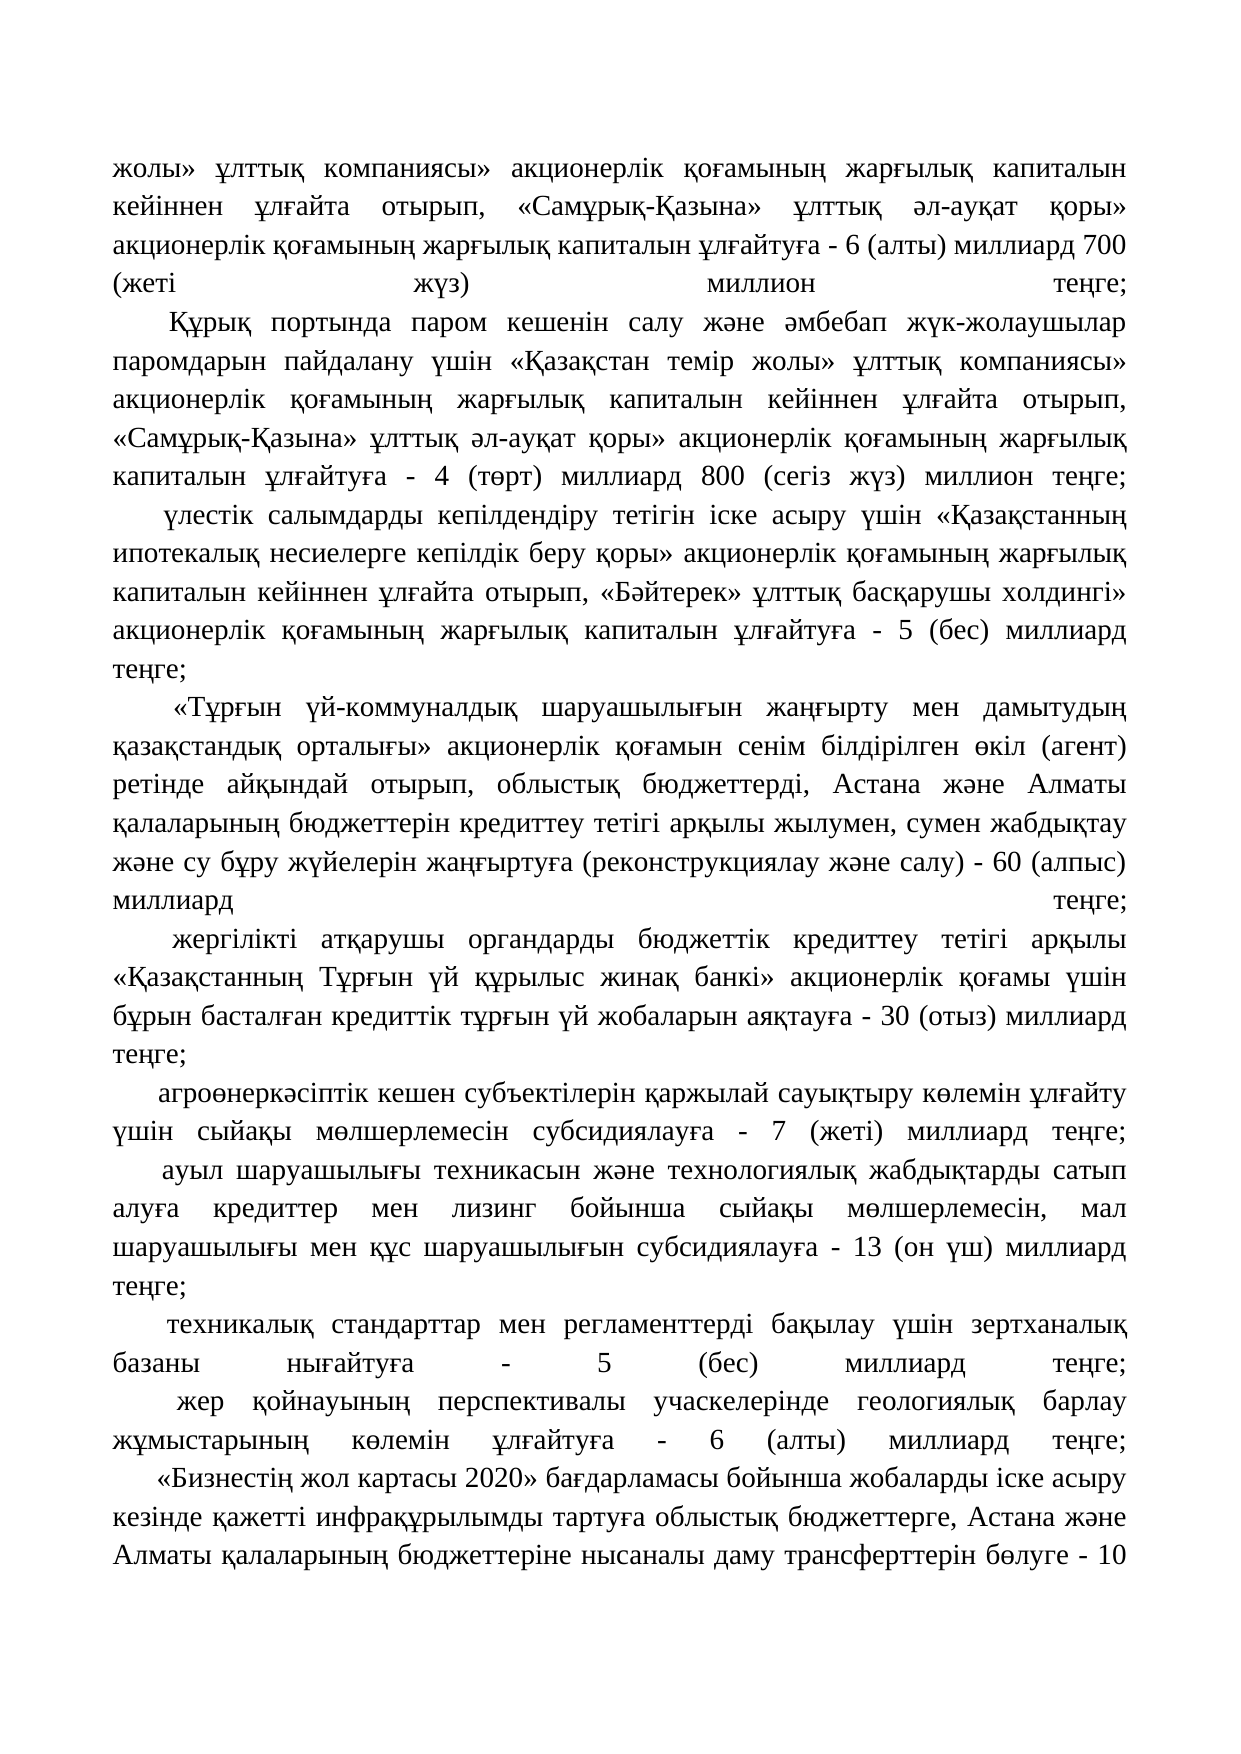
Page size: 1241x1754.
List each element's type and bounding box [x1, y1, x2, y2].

text [112, 150, 1128, 1571]
